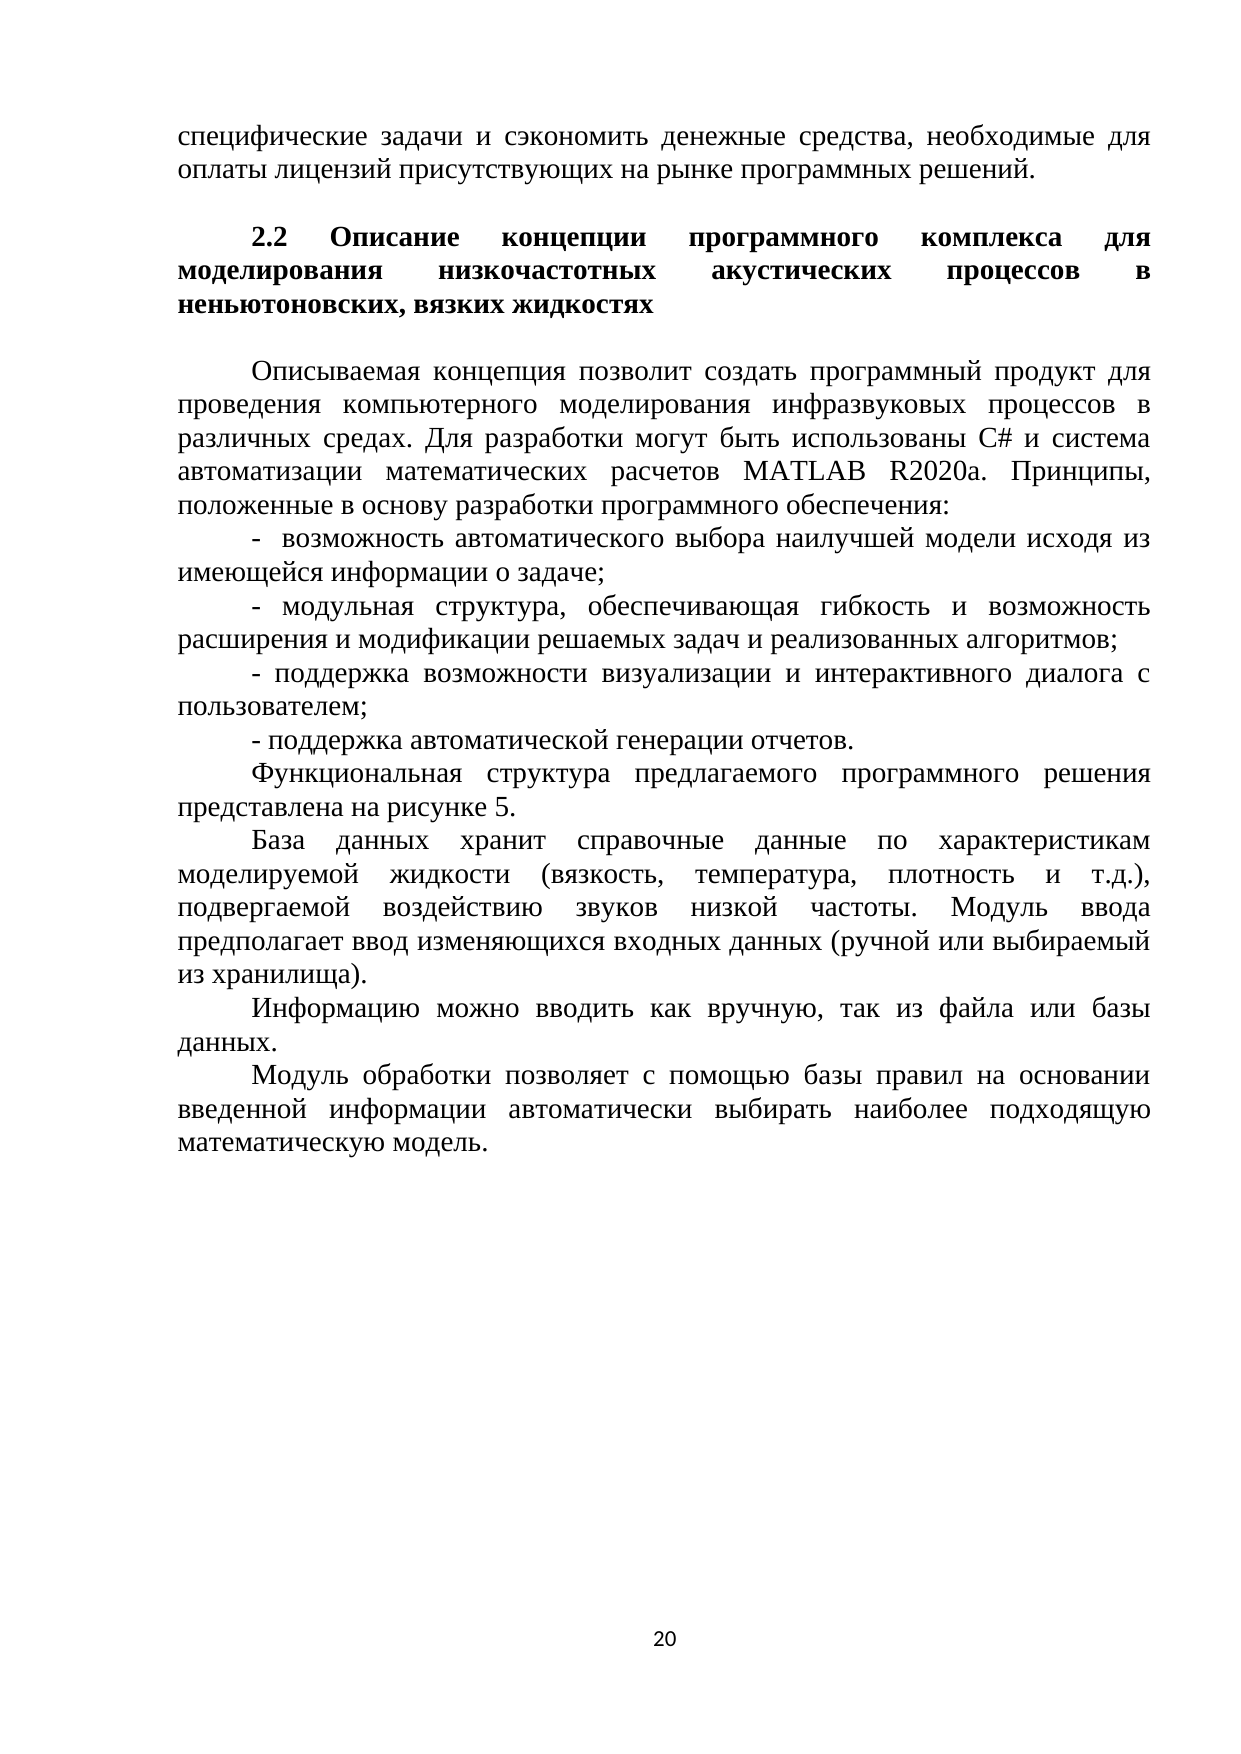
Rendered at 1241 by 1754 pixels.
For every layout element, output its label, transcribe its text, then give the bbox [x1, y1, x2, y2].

text 2.2 Описание концепции программного комплекса для моделирования низкочастотных акустических процессов в неньютоновских, вязких жидкостях [177, 219, 1152, 319]
text База данных хранит справочные данные по характеристикам моделируемой жидкости (вязкость, температура, плотность и т.д.), подвергаемой воздействию звуков низкой частоты. Модуль ввода предполагает ввод изменяющихся входных данных (ручной или выбираемый из хранилища). [177, 822, 1152, 990]
text - поддержка автоматической генерации отчетов. [177, 722, 1152, 755]
text Функциональная структура предлагаемого программного решения представлена на рисунке 5. [177, 755, 1152, 822]
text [177, 118, 1152, 185]
text Модуль обработки позволяет с помощью базы правил на основании введенной информации автоматически выбирать наиболее подходящую математическую модель. [177, 1057, 1152, 1158]
text - возможность автоматического выбора наилучшей модели исходя из имеющейся информации о задаче; [177, 521, 1152, 588]
text - модульная структура, обеспечивающая гибкость и возможность расширения и модификации решаемых задач и реализованных алгоритмов; [177, 588, 1152, 655]
text - поддержка возможности визуализации и интерактивного диалога с пользователем; [177, 655, 1152, 722]
text Описываемая концепция позволит создать программный продукт для проведения компьютерного моделирования инфразвуковых процессов в различных средах. Для разработки могут быть использованы C# и система автоматизации математических расчетов MATLAB R2020a. Принципы, положенные в основу разработки программного обеспечения: [177, 353, 1152, 521]
text Информацию можно вводить как вручную, так из файла или базы данных. [177, 990, 1152, 1057]
